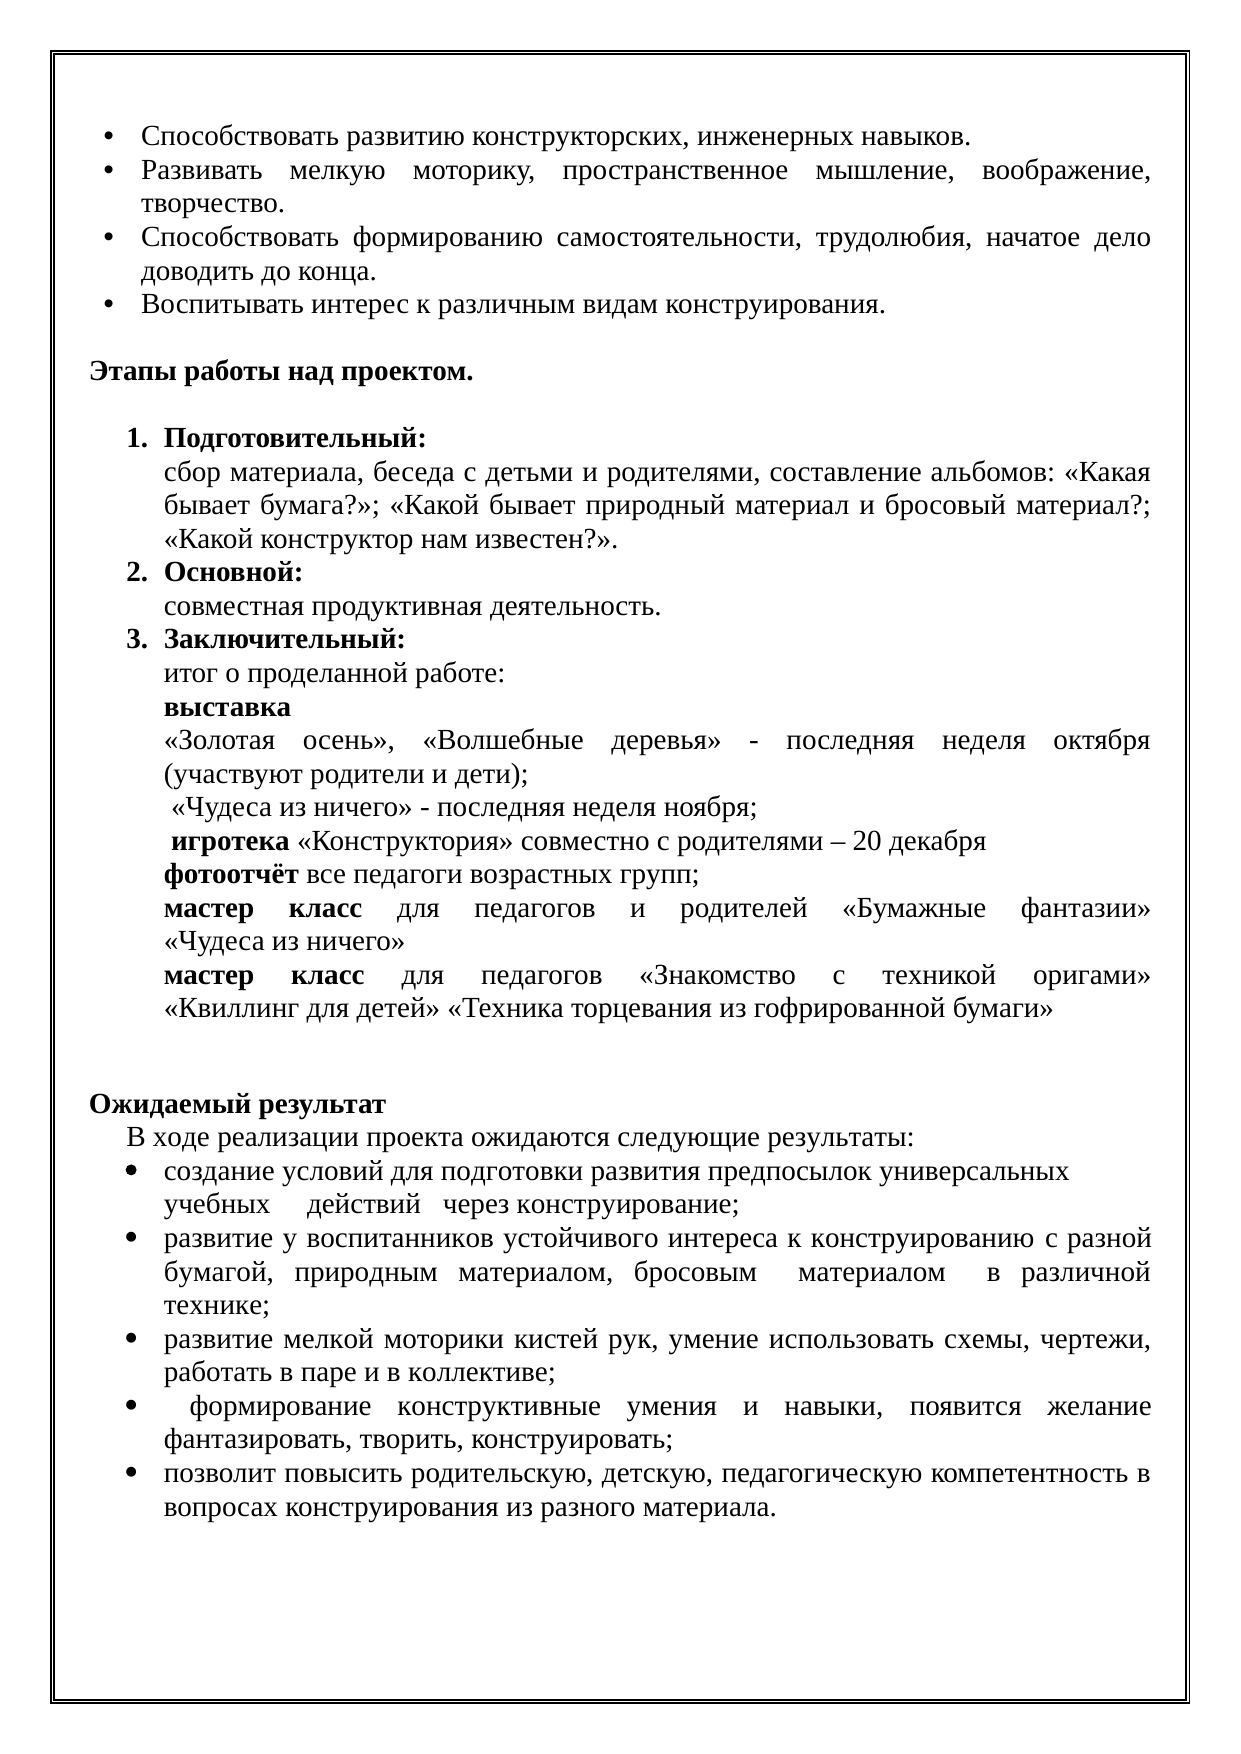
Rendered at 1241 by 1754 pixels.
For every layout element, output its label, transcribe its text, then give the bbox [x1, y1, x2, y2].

list создание условий для подготовки развития предпосылок универсальных учебных действий через конструирование; [126, 1153, 1152, 1220]
list «Чудеса из ничего» - последняя неделя ноября; [163, 789, 1152, 823]
text В ходе реализации проекта ожидаются следующие результаты: [126, 1119, 1152, 1153]
text Ожидаемый результат [88, 1086, 1152, 1119]
list Основной: [126, 554, 1152, 588]
list игротека «Конструктория» совместно с родителями – 20 декабря [163, 823, 1152, 856]
list Воспитывать интерес к различным видам конструирования. [103, 286, 1152, 320]
list формирование конструктивные умения и навыки, появится желание фантазировать, творить, конструировать; [126, 1388, 1152, 1455]
list мастер класс для педагогов и родителей «Бумажные фантазии» «Чудеса из ничего» [163, 890, 1152, 957]
list развитие мелкой моторики кистей рук, умение использовать схемы, чертежи, работать в паре и в коллективе; [126, 1321, 1152, 1388]
list выставка [163, 689, 1152, 722]
list развитие у воспитанников устойчивого интереса к конструированию с разной бумагой, природным материалом, бросовым материалом в различной технике; [126, 1220, 1152, 1321]
list Способствовать формированию самостоятельности, трудолюбия, начатое дело доводить до конца. [103, 219, 1152, 286]
list сбор материала, беседа с детьми и родителями, составление альбомов: «Какая бывает бумага?»; «Какой бывает природный материал и бросовый материал?; «Какой конструктор нам известен?». [163, 454, 1152, 554]
list Подготовительный: [126, 420, 1152, 454]
list Способствовать развитию конструкторских, инженерных навыков. [103, 118, 1152, 152]
text Этапы работы над проектом. [88, 353, 1152, 387]
list итог о проделанной работе: [163, 655, 1152, 689]
list Заключительный: [126, 622, 1152, 655]
list «Золотая осень», «Волшебные деревья» - последняя неделя октября (участвуют родители и дети); [163, 722, 1152, 789]
list Развивать мелкую моторику, пространственное мышление, воображение, творчество. [103, 152, 1152, 219]
list мастер класс для педагогов «Знакомство с техникой оригами» «Квиллинг для детей» «Техника торцевания из гофрированной бумаги» [163, 957, 1152, 1024]
list совместная продуктивная деятельность. [163, 588, 1152, 622]
list фотоотчёт все педагоги возрастных групп; [163, 856, 1152, 890]
list позволит повысить родительскую, детскую, педагогическую компетентность в вопросах конструирования из разного материала. [126, 1455, 1152, 1522]
